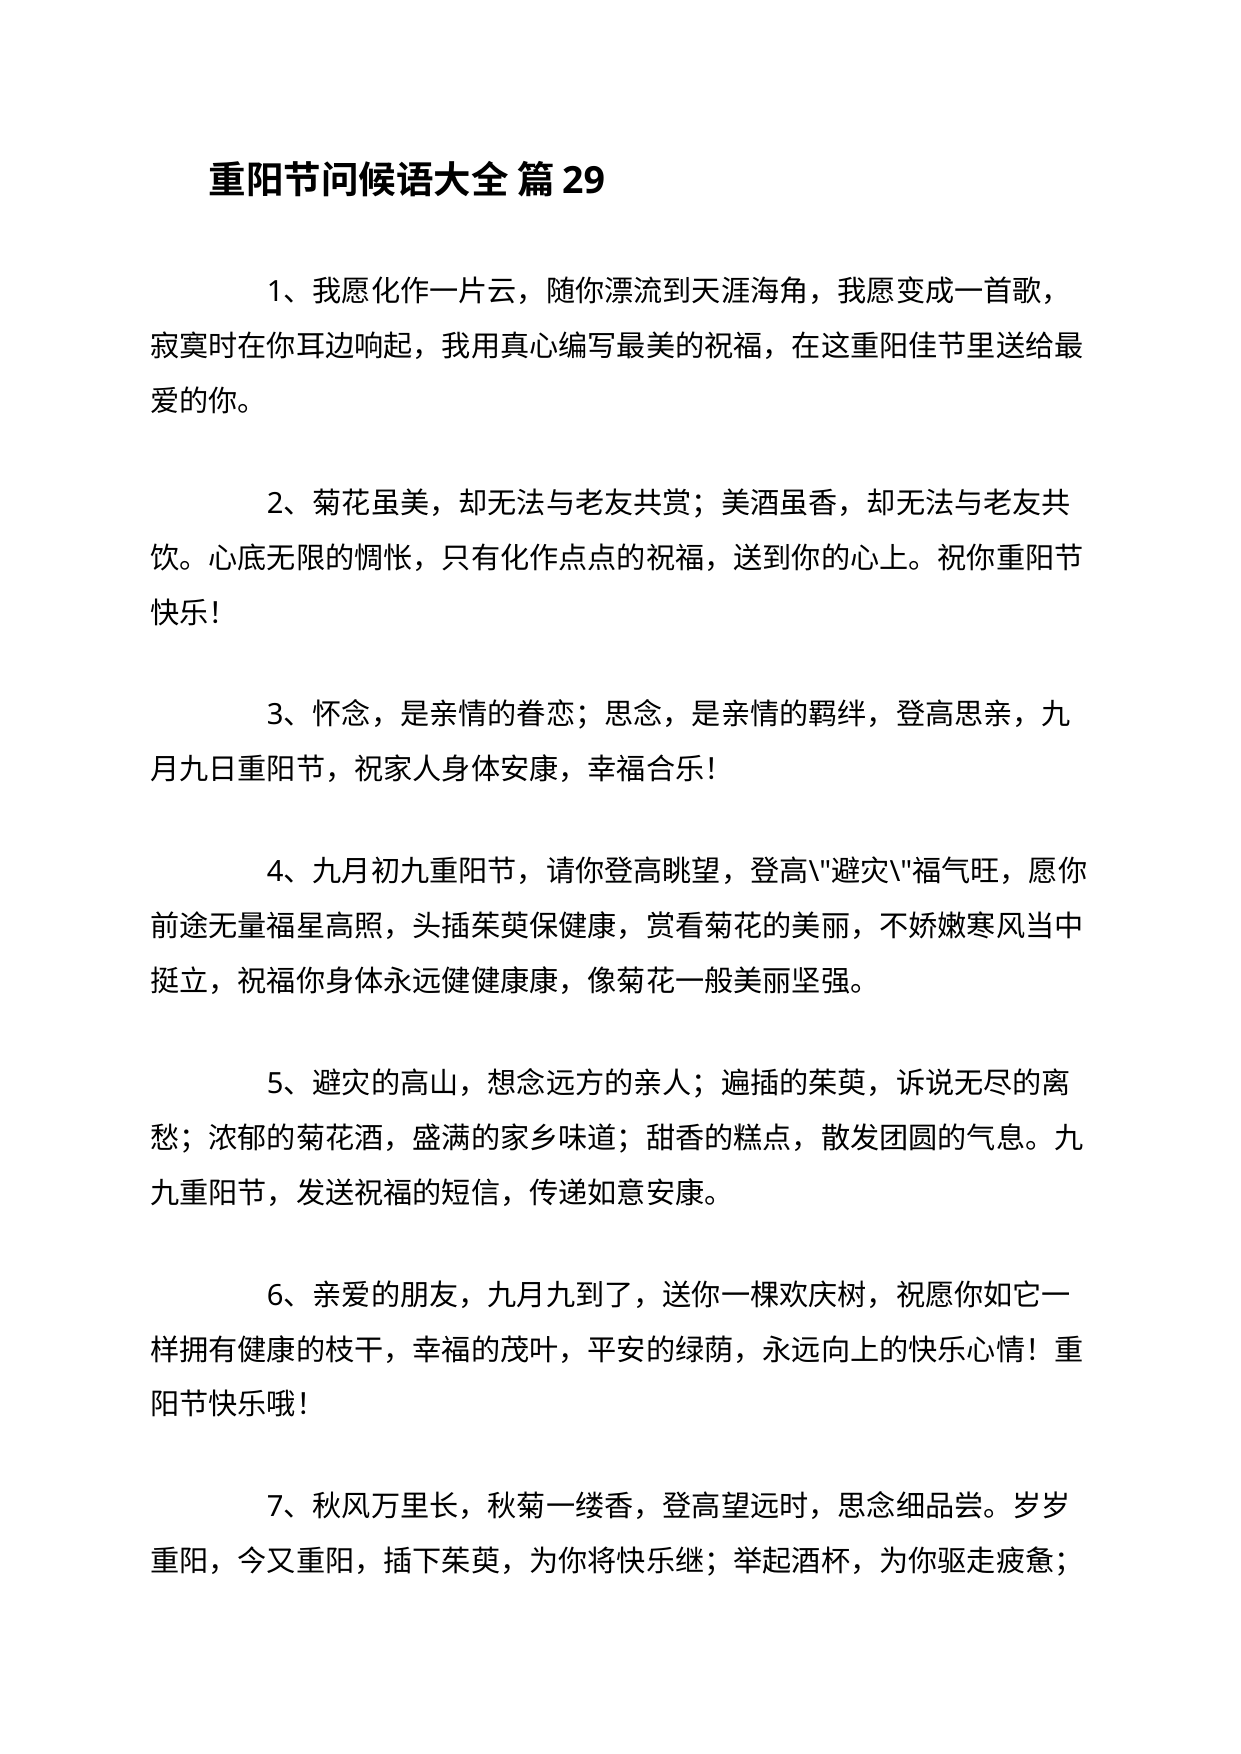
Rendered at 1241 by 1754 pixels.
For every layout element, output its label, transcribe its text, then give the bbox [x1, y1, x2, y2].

text 重阳节问候语大全 篇29 [150, 150, 1090, 204]
text 2、菊花虽美，却无法与老友共赏；美酒虽香，却无法与老友共饮。心底无限的惆怅，只有化作点点的祝福，送到你的心上。祝你重阳节快乐！ [150, 479, 1090, 631]
text 5、避灾的高山，想念远方的亲人；遍插的茱萸，诉说无尽的离愁；浓郁的菊花酒，盛满的家乡味道；甜香的糕点，散发团圆的气息。九九重阳节，发送祝福的短信，传递如意安康。 [150, 1059, 1090, 1212]
text 1、我愿化作一片云，随你漂流到天涯海角，我愿变成一首歌，寂寞时在你耳边响起，我用真心编写最美的祝福，在这重阳佳节里送给最爱的你。 [150, 268, 1090, 420]
text 6、亲爱的朋友，九月九到了，送你一棵欢庆树，祝愿你如它一样拥有健康的枝干，幸福的茂叶，平安的绿荫，永远向上的快乐心情！重阳节快乐哦！ [150, 1271, 1090, 1423]
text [150, 1483, 1090, 1580]
text 3、怀念，是亲情的眷恋；思念，是亲情的羁绊，登高思亲，九月九日重阳节，祝家人身体安康，幸福合乐！ [150, 691, 1090, 788]
text 4、九月初九重阳节，请你登高眺望，登高\"避灾\"福气旺，愿你前途无量福星高照，头插茱萸保健康，赏看菊花的美丽，不娇嫩寒风当中挺立，祝福你身体永远健健康康，像菊花一般美丽坚强。 [150, 848, 1090, 1000]
